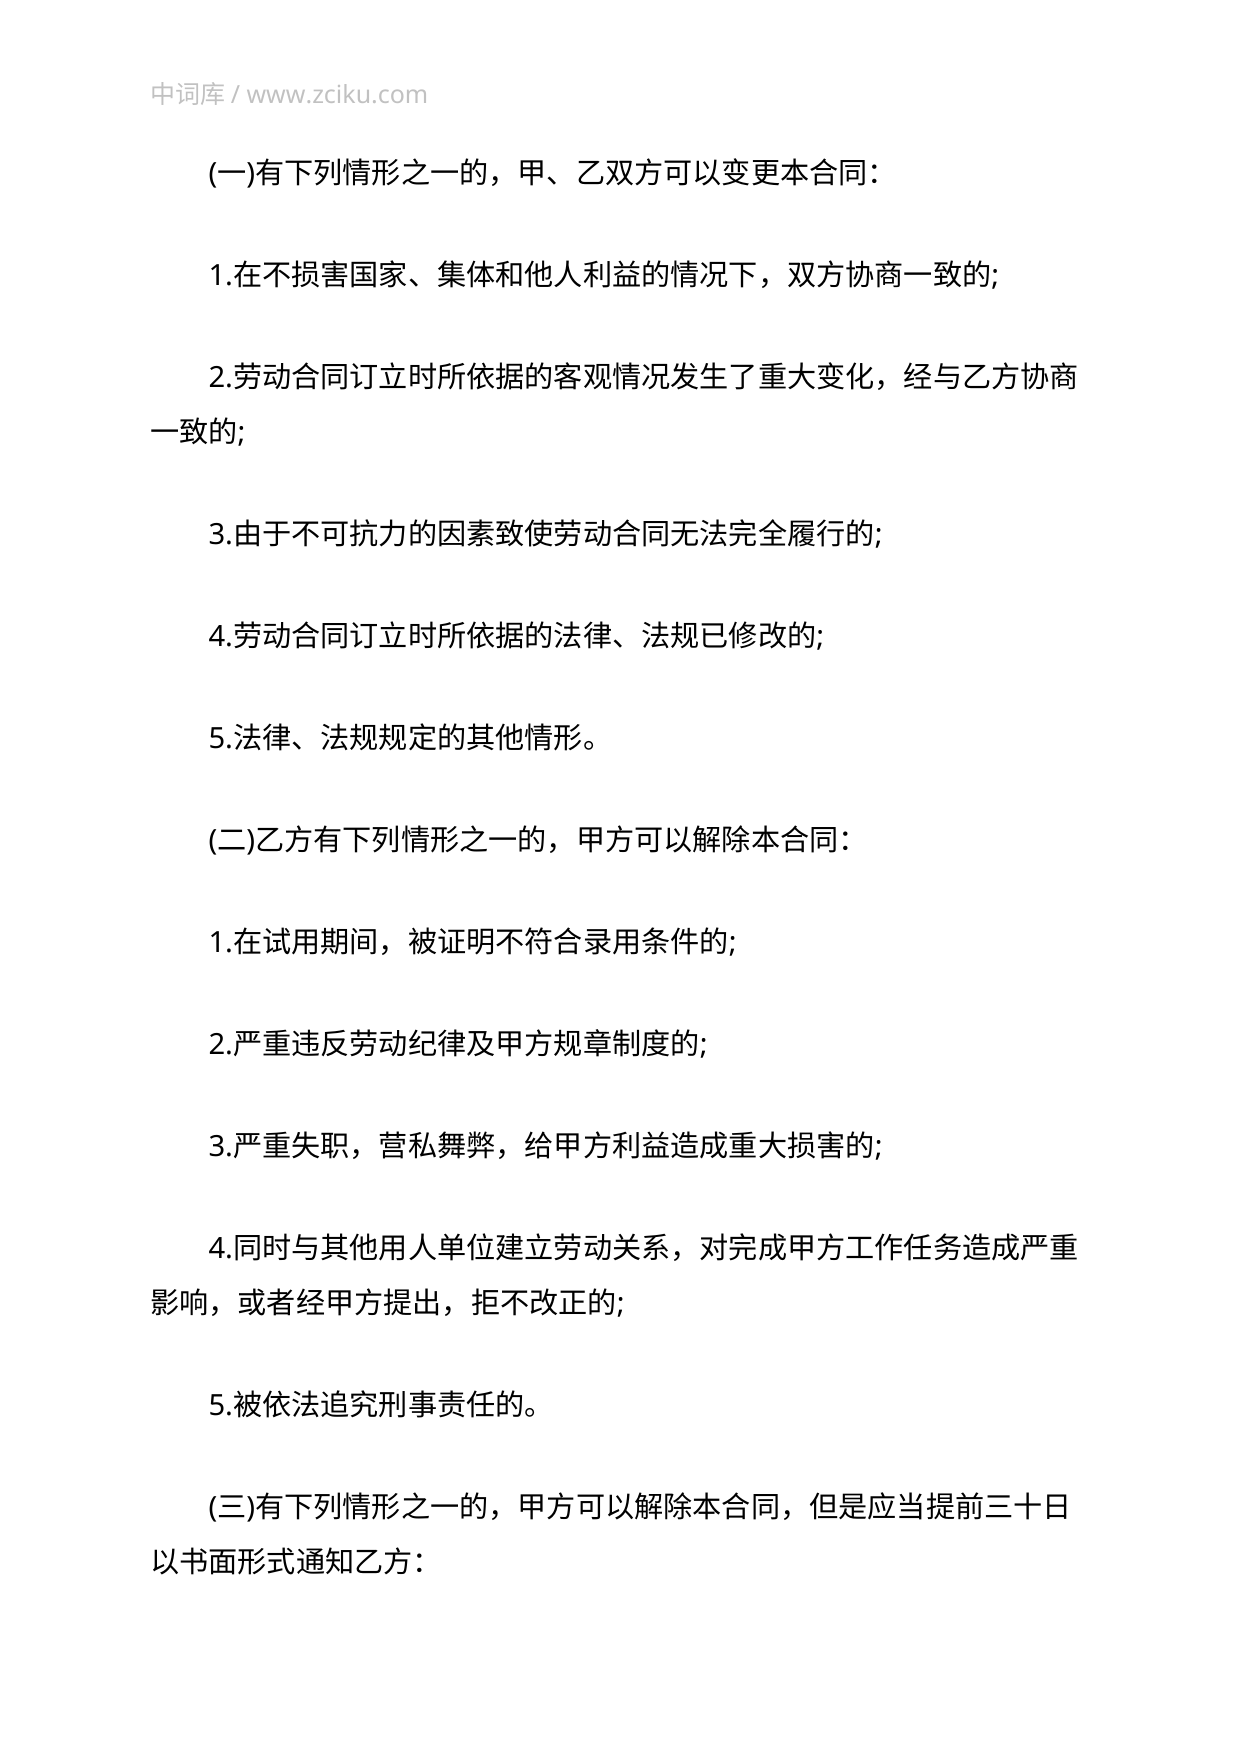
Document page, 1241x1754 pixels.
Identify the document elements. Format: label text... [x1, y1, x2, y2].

text 4.劳动合同订立时所依据的法律、法规已修改的; [150, 613, 1090, 655]
text 1.在不损害国家、集体和他人利益的情况下，双方协商一致的; [150, 252, 1090, 294]
text 3.严重失职，营私舞弊，给甲方利益造成重大损害的; [150, 1123, 1090, 1165]
text (三)有下列情形之一的，甲方可以解除本合同，但是应当提前三十日以书面形式通知乙方： [150, 1484, 1090, 1581]
text 3.由于不可抗力的因素致使劳动合同无法完全履行的; [150, 511, 1090, 553]
text 5.被依法追究刑事责任的。 [150, 1382, 1090, 1424]
text 2.严重违反劳动纪律及甲方规章制度的; [150, 1021, 1090, 1063]
text 2.劳动合同订立时所依据的客观情况发生了重大变化，经与乙方协商一致的; [150, 354, 1090, 451]
text 5.法律、法规规定的其他情形。 [150, 715, 1090, 757]
text 4.同时与其他用人单位建立劳动关系，对完成甲方工作任务造成严重影响，或者经甲方提出，拒不改正的; [150, 1225, 1090, 1322]
text 1.在试用期间，被证明不符合录用条件的; [150, 919, 1090, 961]
text (一)有下列情形之一的，甲、乙双方可以变更本合同： [150, 150, 1090, 192]
text (二)乙方有下列情形之一的，甲方可以解除本合同： [150, 817, 1090, 859]
